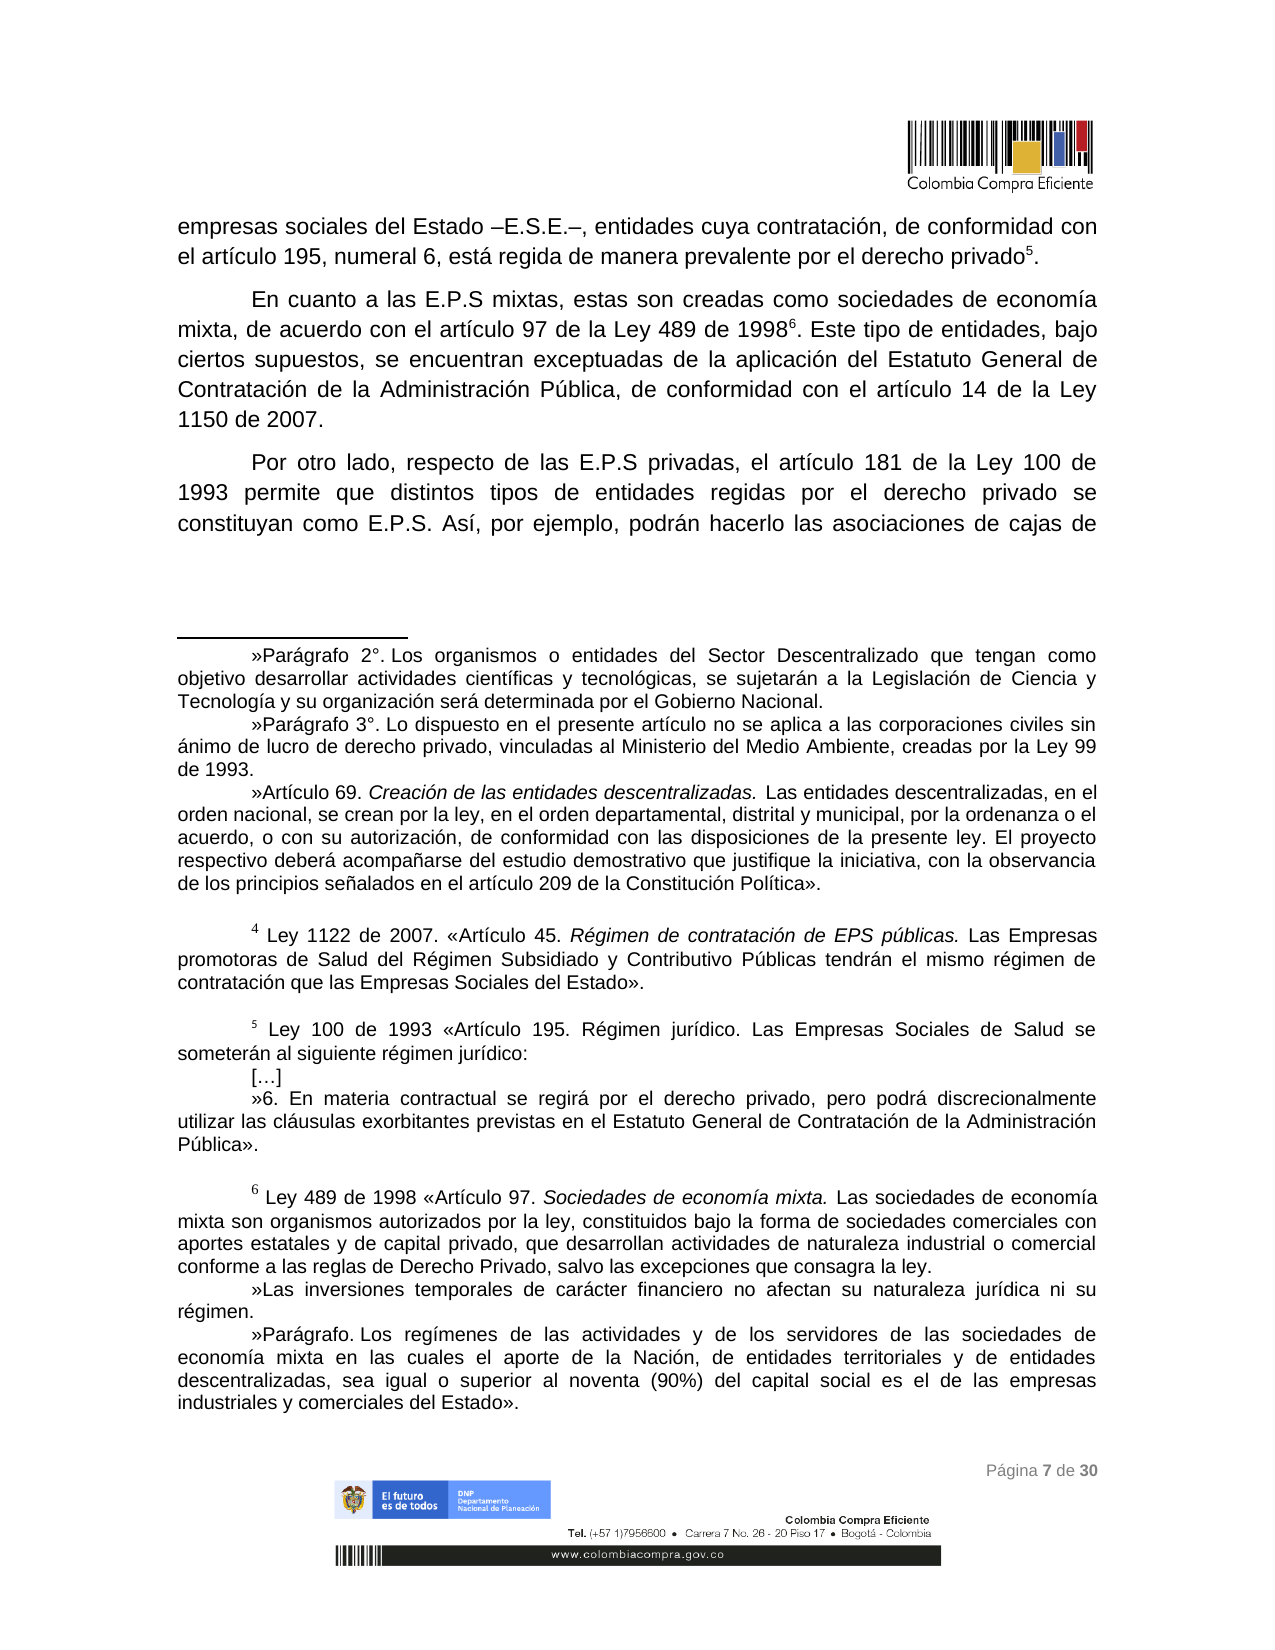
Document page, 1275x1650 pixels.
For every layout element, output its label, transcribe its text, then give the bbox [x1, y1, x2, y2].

text Por otro lado, respecto de las E.P.S privadas, el artículo 181 de la Ley 100 de 1993 permite que distintos tipos de entidades regidas por el derecho privado se constituyan como E.P.S. Así, por ejemplo, podrán hacerlo las asociaciones de cajas de compensación –literal c)–, las sociedades comerciales y entidades de economía solidaria que se creen con el propósito de funcionar como E.P.S –literal h–. Este tipo de entidades, en tanto son personas jurídicas de derecho privado, les corresponde contratar conforme a dicho régimen, sin perjuicio de que en virtud de sus calidades de sujetos miembros del sistema de seguridad social en salud deban aplicar las disposiciones sectoriales correspondientes. [177, 449, 1098, 536]
text En cuanto a las E.P.S mixtas, estas son creadas como sociedades de economía mixta, de acuerdo con el artículo 97 de la Ley 489 de 1998. Este tipo de entidades, bajo ciertos supuestos, se encuentran exceptuadas de la aplicación del Estatuto General de Contratación de la Administración Pública, de conformidad con el artículo 14 de la Ley 1150 de 2007. [177, 286, 1098, 433]
picture [334, 1480, 942, 1566]
picture [899, 114, 1099, 196]
text Sin embargo, en cuanto al régimen de contratación de las E.P.S. públicas existe una norma especial que regula su régimen de contratación, establecida en el artículo 45 de la Ley 1122 de 2007, que les hace extensivo el régimen de contratación de las empresas sociales del Estado –E.S.E.–, entidades cuya contratación, de conformidad con el artículo 195, numeral 6, está regida de manera prevalente por el derecho privado. [177, 213, 1098, 269]
